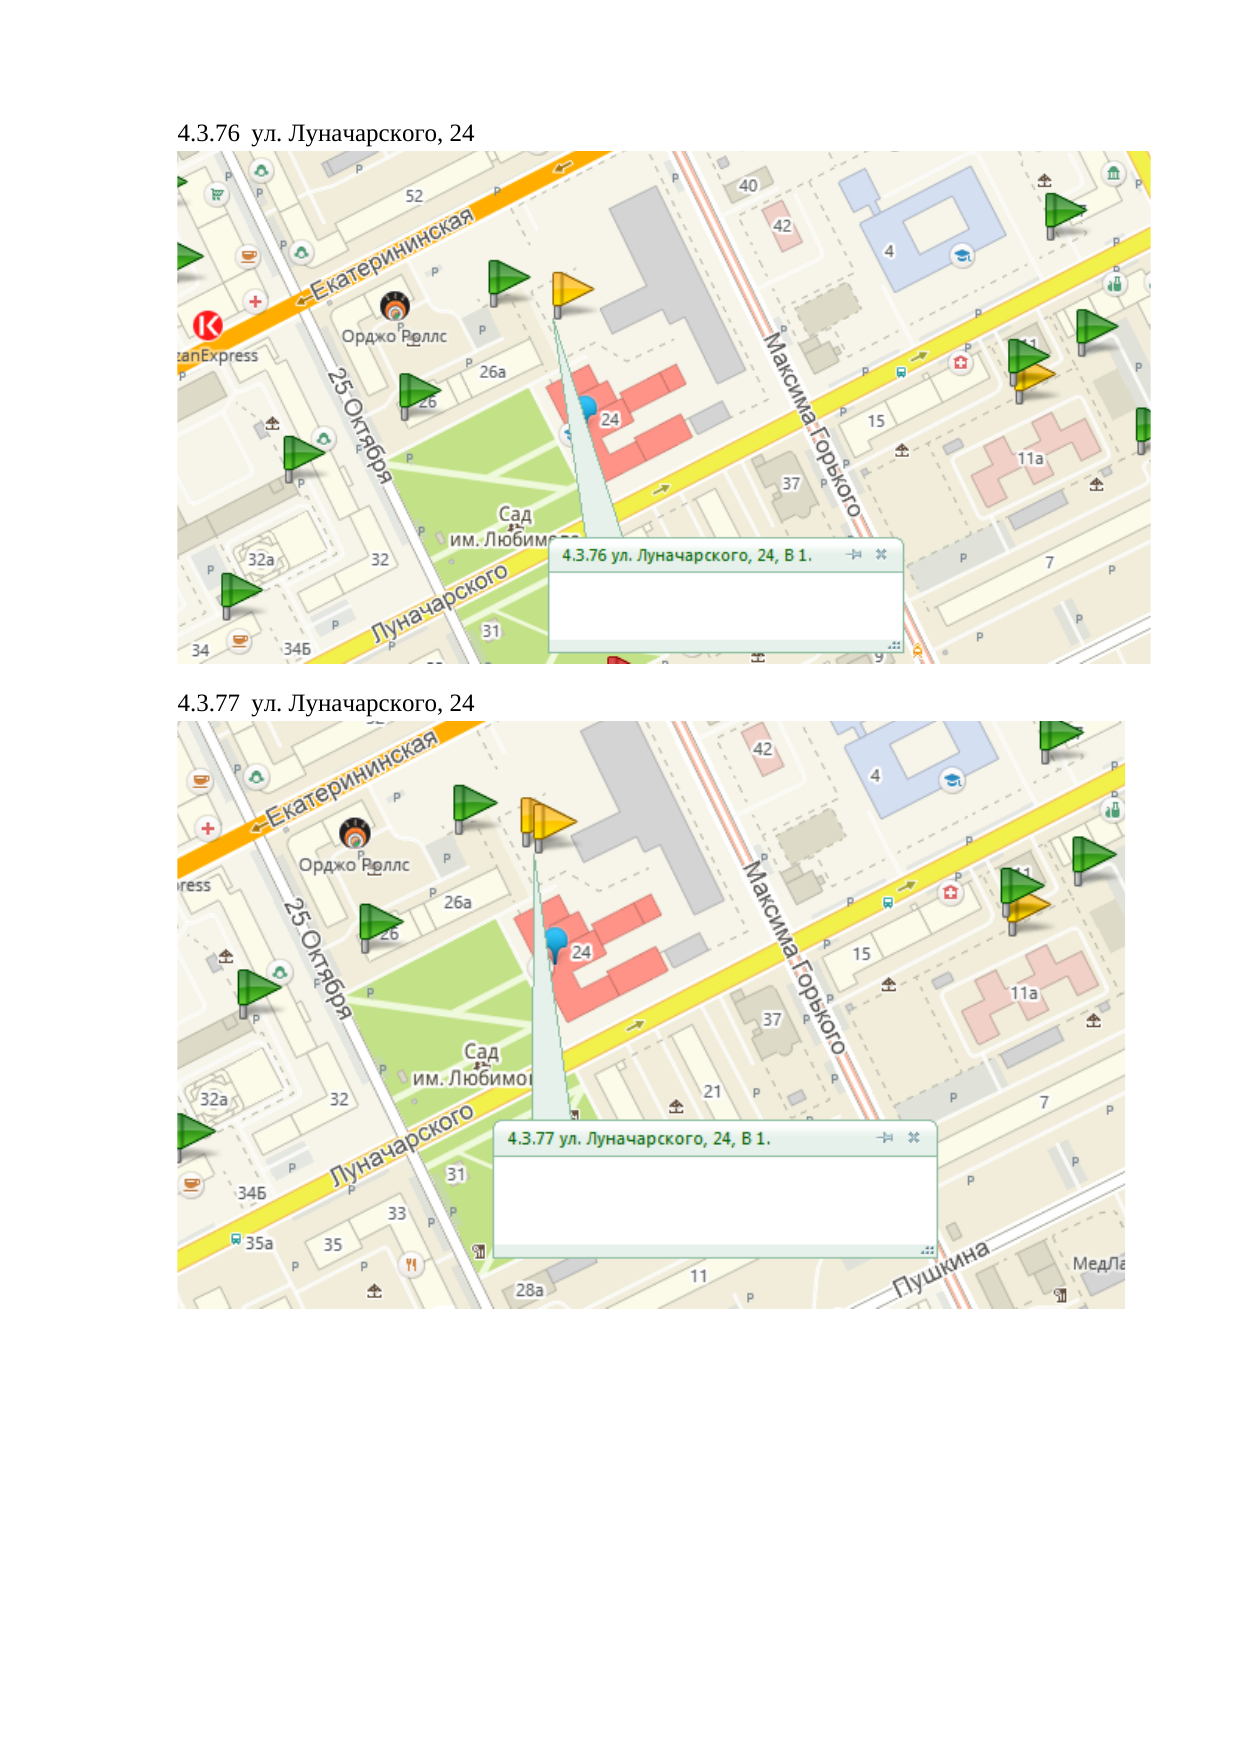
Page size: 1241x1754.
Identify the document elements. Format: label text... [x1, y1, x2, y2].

picture [177, 721, 1126, 1309]
picture [177, 151, 1151, 664]
